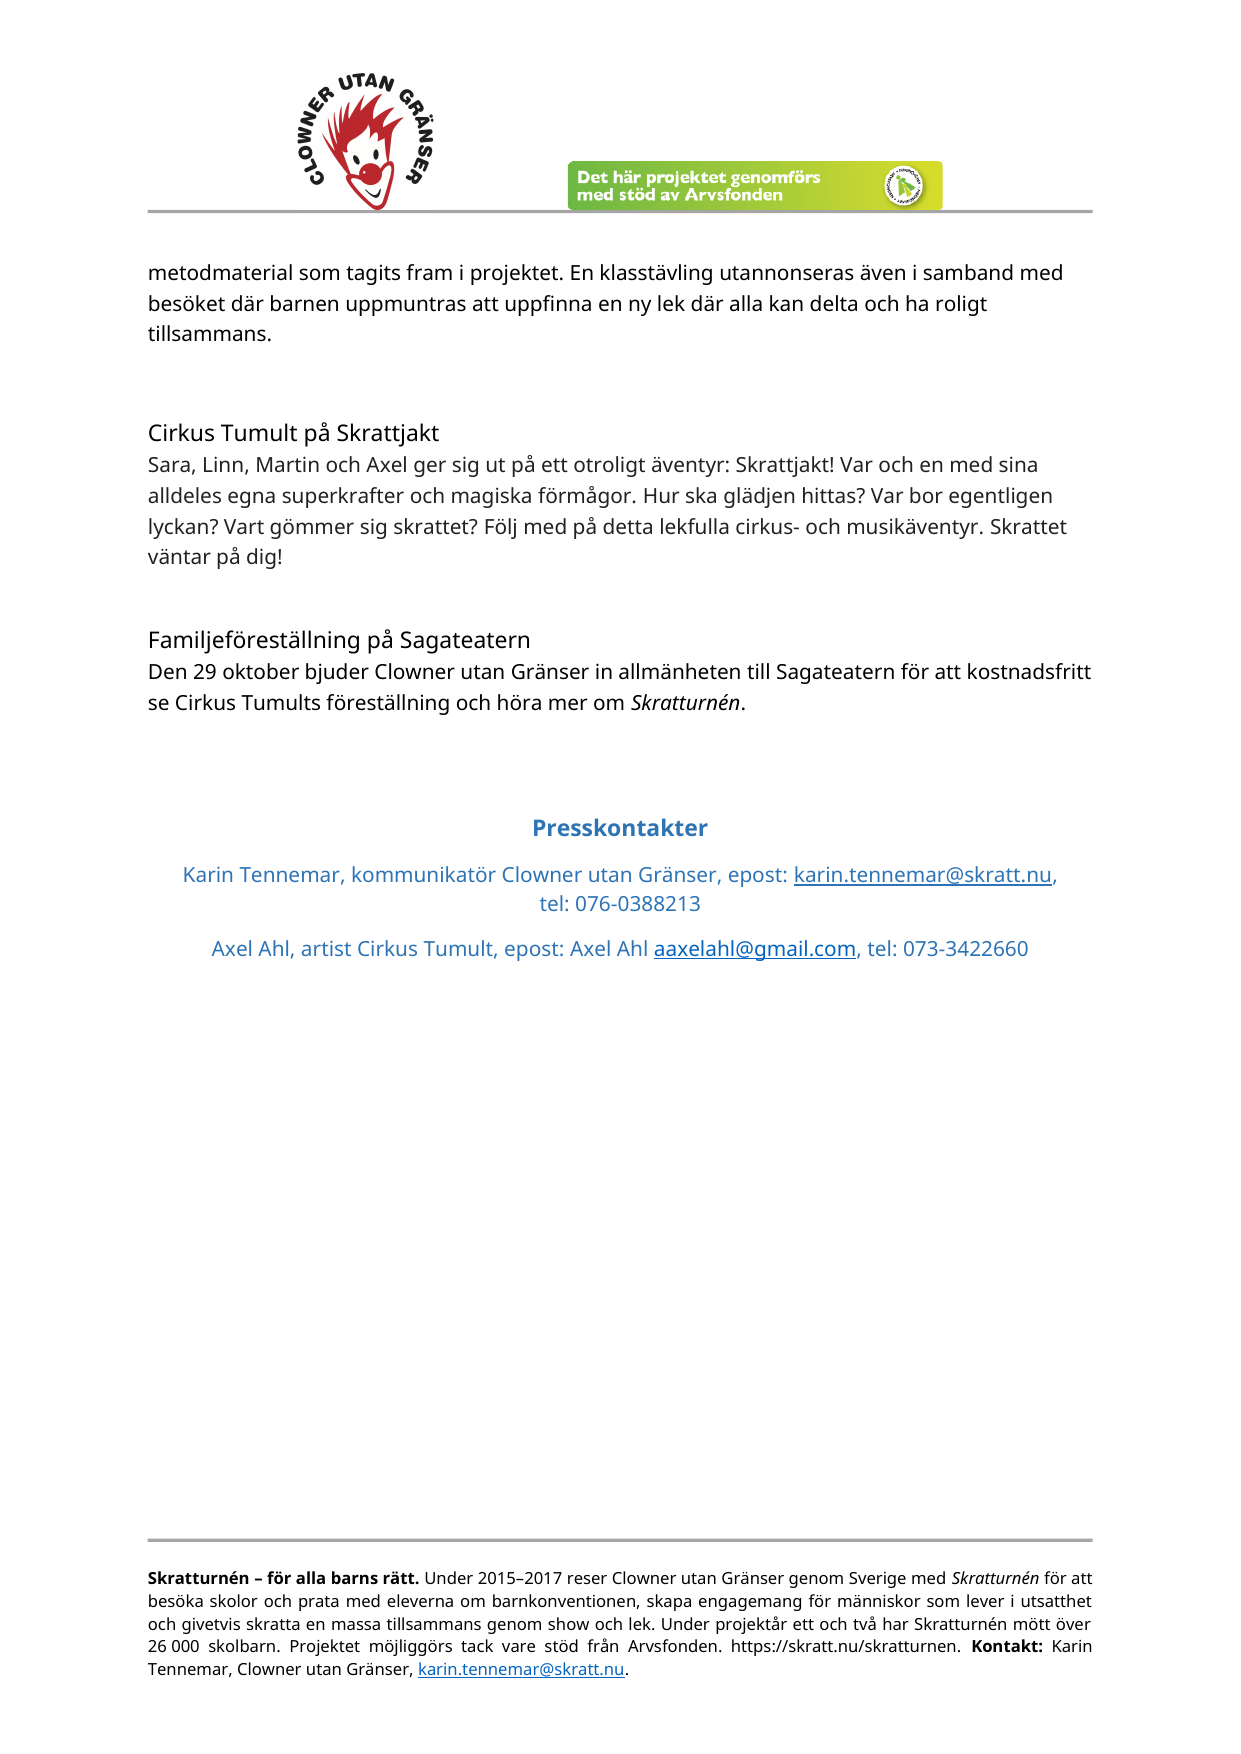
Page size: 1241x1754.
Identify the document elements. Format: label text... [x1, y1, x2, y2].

text Cirkus Tumult på Skrattjakt Sara, Linn, Martin och Axel ger sig ut på ett otroligt äventyr: Skrattjakt! Var och en med sina alldeles egna superkrafter och magiska förmågor. Hur ska glädjen hittas? Var bor egentligen lyckan? Vart gömmer sig skrattet? Följ med på detta lekfulla cirkus- och musikäventyr. Skrattet väntar på dig! [148, 417, 1093, 571]
picture [567, 161, 943, 210]
text Karin Tennemar, kommunikatör Clowner utan Gränser, epost: karin.tennemar@skratt.nu, tel: 076-0388213 [148, 860, 1093, 917]
text Presskontakter [148, 812, 1093, 844]
picture [297, 73, 434, 210]
text Axel Ahl, artist Cirkus Tumult, epost: Axel Ahl aaxelahl@gmail.com, tel: 073-3422660 [148, 934, 1093, 962]
text Familjeföreställning på Sagateatern Den 29 oktober bjuder Clowner utan Gränser in allmänheten till Sagateatern för att kostnadsfritt se Cirkus Tumults föreställning och höra mer om Skratturnén. [148, 590, 1093, 716]
